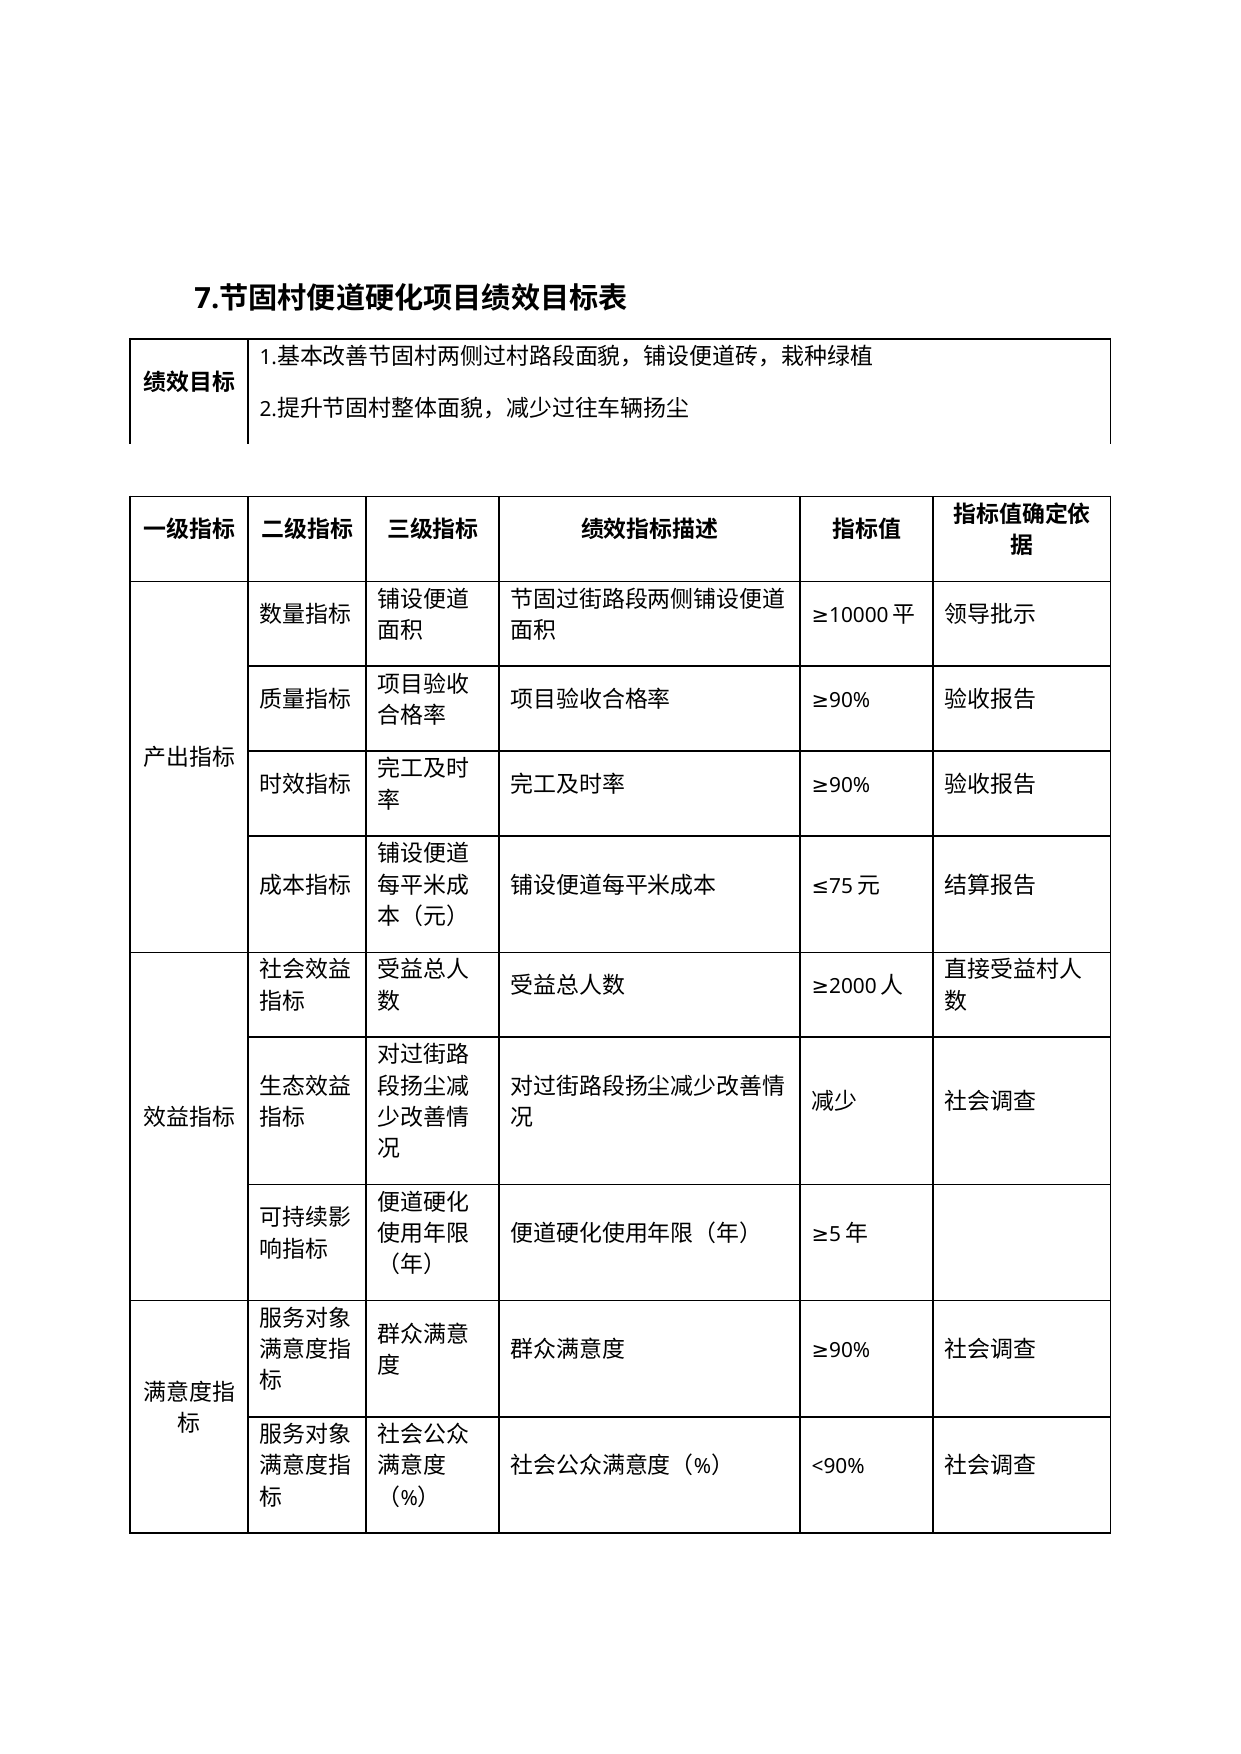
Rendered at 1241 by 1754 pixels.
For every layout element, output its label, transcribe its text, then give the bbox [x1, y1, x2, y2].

table_cell 数量指标 [249, 582, 365, 665]
table_cell 效益指标 [131, 953, 247, 1300]
table_cell 便道硬化使用年限（年） [367, 1185, 498, 1300]
table_cell 社会公众满意度（%） [500, 1418, 799, 1532]
table_cell 领导批示 [934, 582, 1110, 665]
table_cell 项目验收合格率 [367, 667, 498, 750]
table_cell 铺设便道每平米成本（元） [367, 837, 498, 951]
table_header 指标值确定依据 [934, 497, 1110, 581]
table_cell 群众满意度 [367, 1301, 498, 1416]
table_cell 结算报告 [934, 837, 1110, 951]
table_cell 时效指标 [249, 752, 365, 835]
table_cell 完工及时率 [500, 752, 799, 835]
table_cell 社会效益指标 [249, 953, 365, 1036]
table_cell 社会公众满意度（%） [367, 1418, 498, 1532]
table_cell 服务对象满意度指标 [249, 1301, 365, 1416]
table_cell 便道硬化使用年限（年） [500, 1185, 799, 1300]
table_cell ≥90% [801, 752, 932, 835]
table_header 一级指标 [131, 497, 247, 581]
table_cell 直接受益村人数 [934, 953, 1110, 1036]
table_cell 服务对象满意度指标 [249, 1418, 365, 1532]
table_cell 社会调查 [934, 1301, 1110, 1416]
table_cell 验收报告 [934, 667, 1110, 750]
table_cell 成本指标 [249, 837, 365, 951]
table_cell [934, 1185, 1110, 1300]
table_header 二级指标 [249, 497, 365, 581]
table_cell 质量指标 [249, 667, 365, 750]
table_cell 对过街路段扬尘减少改善情况 [367, 1038, 498, 1184]
table_cell 节固过街路段两侧铺设便道面积 [500, 582, 799, 665]
table_header 1.基本改善节固村两侧过村路段面貌，铺设便道砖，栽种绿植 2.提升节固村整体面貌，减少过往车辆扬尘 [249, 340, 1110, 443]
table_header 绩效指标描述 [500, 497, 799, 581]
table_header 绩效目标 [131, 340, 247, 443]
table_cell 完工及时率 [367, 752, 498, 835]
table_cell 减少 [801, 1038, 932, 1184]
table_cell 产出指标 [131, 582, 247, 951]
table_cell <90% [801, 1418, 932, 1532]
table_cell ≥90% [801, 667, 932, 750]
table_cell ≥90% [801, 1301, 932, 1416]
text 7.节固村便道硬化项目绩效目标表 [136, 274, 1104, 317]
table_cell ≥5年 [801, 1185, 932, 1300]
table_cell 受益总人数 [500, 953, 799, 1036]
table_cell ≥10000平 [801, 582, 932, 665]
table_cell 铺设便道面积 [367, 582, 498, 665]
table_cell 生态效益指标 [249, 1038, 365, 1184]
table_header 三级指标 [367, 497, 498, 581]
table_cell 铺设便道每平米成本 [500, 837, 799, 951]
table_cell 项目验收合格率 [500, 667, 799, 750]
table_cell 社会调查 [934, 1038, 1110, 1184]
table_cell 受益总人数 [367, 953, 498, 1036]
table_cell 对过街路段扬尘减少改善情况 [500, 1038, 799, 1184]
table_cell 可持续影响指标 [249, 1185, 365, 1300]
table_cell 群众满意度 [500, 1301, 799, 1416]
table_header 指标值 [801, 497, 932, 581]
table_cell ≥2000人 [801, 953, 932, 1036]
table_cell ≤75元 [801, 837, 932, 951]
table_cell 满意度指标 [131, 1301, 247, 1532]
table_cell 社会调查 [934, 1418, 1110, 1532]
table_cell 验收报告 [934, 752, 1110, 835]
